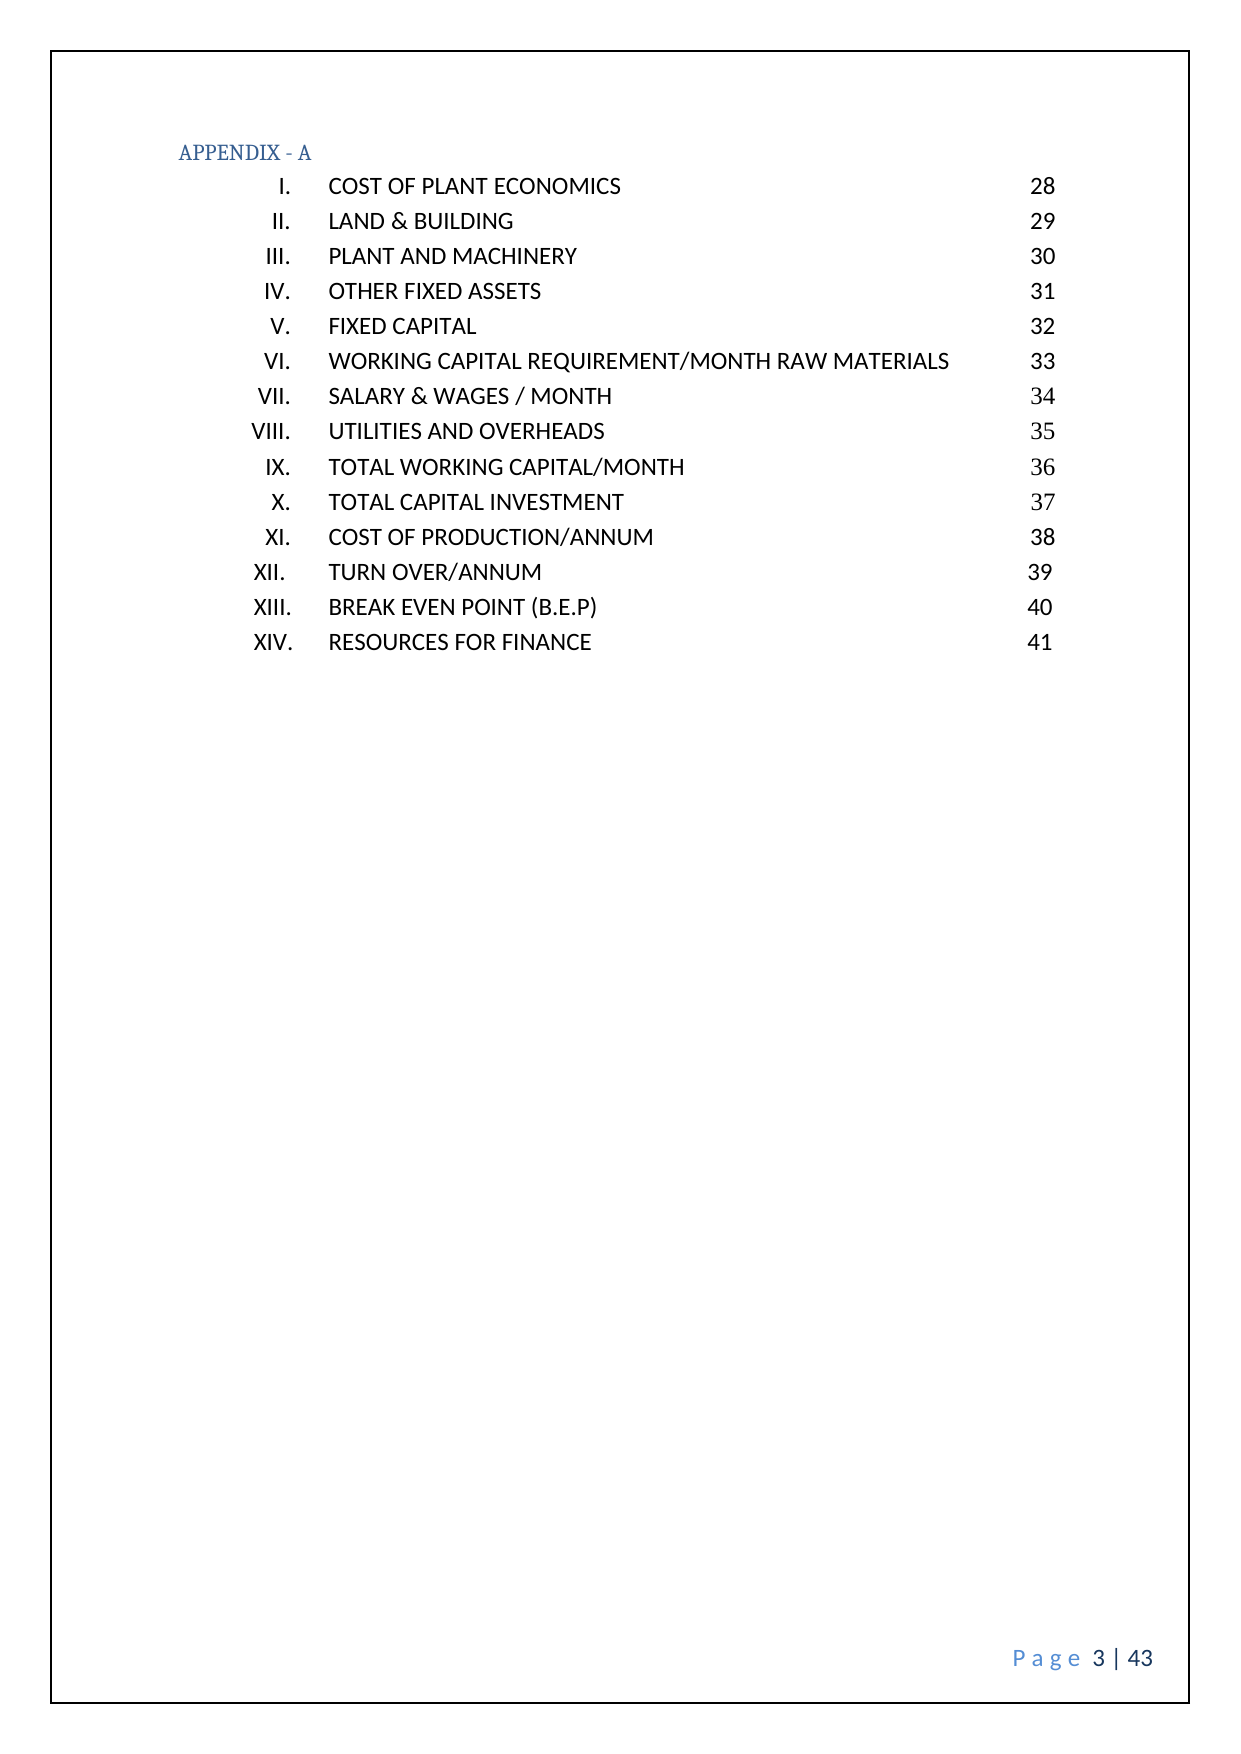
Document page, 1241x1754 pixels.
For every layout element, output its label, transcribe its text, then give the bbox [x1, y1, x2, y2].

list WORKING CAPITAL REQUIREMENT/MONTH RAW MATERIALS 33 [264, 345, 1180, 376]
list OTHER FIXED ASSETS 31 [264, 275, 1180, 306]
list TOTAL WORKING CAPITAL/MONTH 36 [265, 451, 1180, 481]
list TURN OVER/ANNUM 39 [253, 556, 1180, 586]
list COST OF PLANT ECONOMICS 28 [278, 170, 1180, 200]
text APPENDIX - A [178, 139, 1180, 166]
list PLANT AND MACHINERY 30 [265, 240, 1180, 271]
list SALARY & WAGES / MONTH 34 [258, 380, 1180, 411]
list UTILITIES AND OVERHEADS 35 [251, 415, 1180, 446]
list LAND & BUILDING 29 [272, 205, 1180, 235]
list FIXED CAPITAL 32 [270, 310, 1180, 341]
list TOTAL CAPITAL INVESTMENT 37 [271, 486, 1180, 516]
list BREAK EVEN POINT (B.E.P) 40 [253, 591, 1180, 622]
list COST OF PRODUCTION/ANNUM 38 [265, 521, 1180, 551]
list RESOURCES FOR FINANCE 41 [253, 626, 1180, 657]
